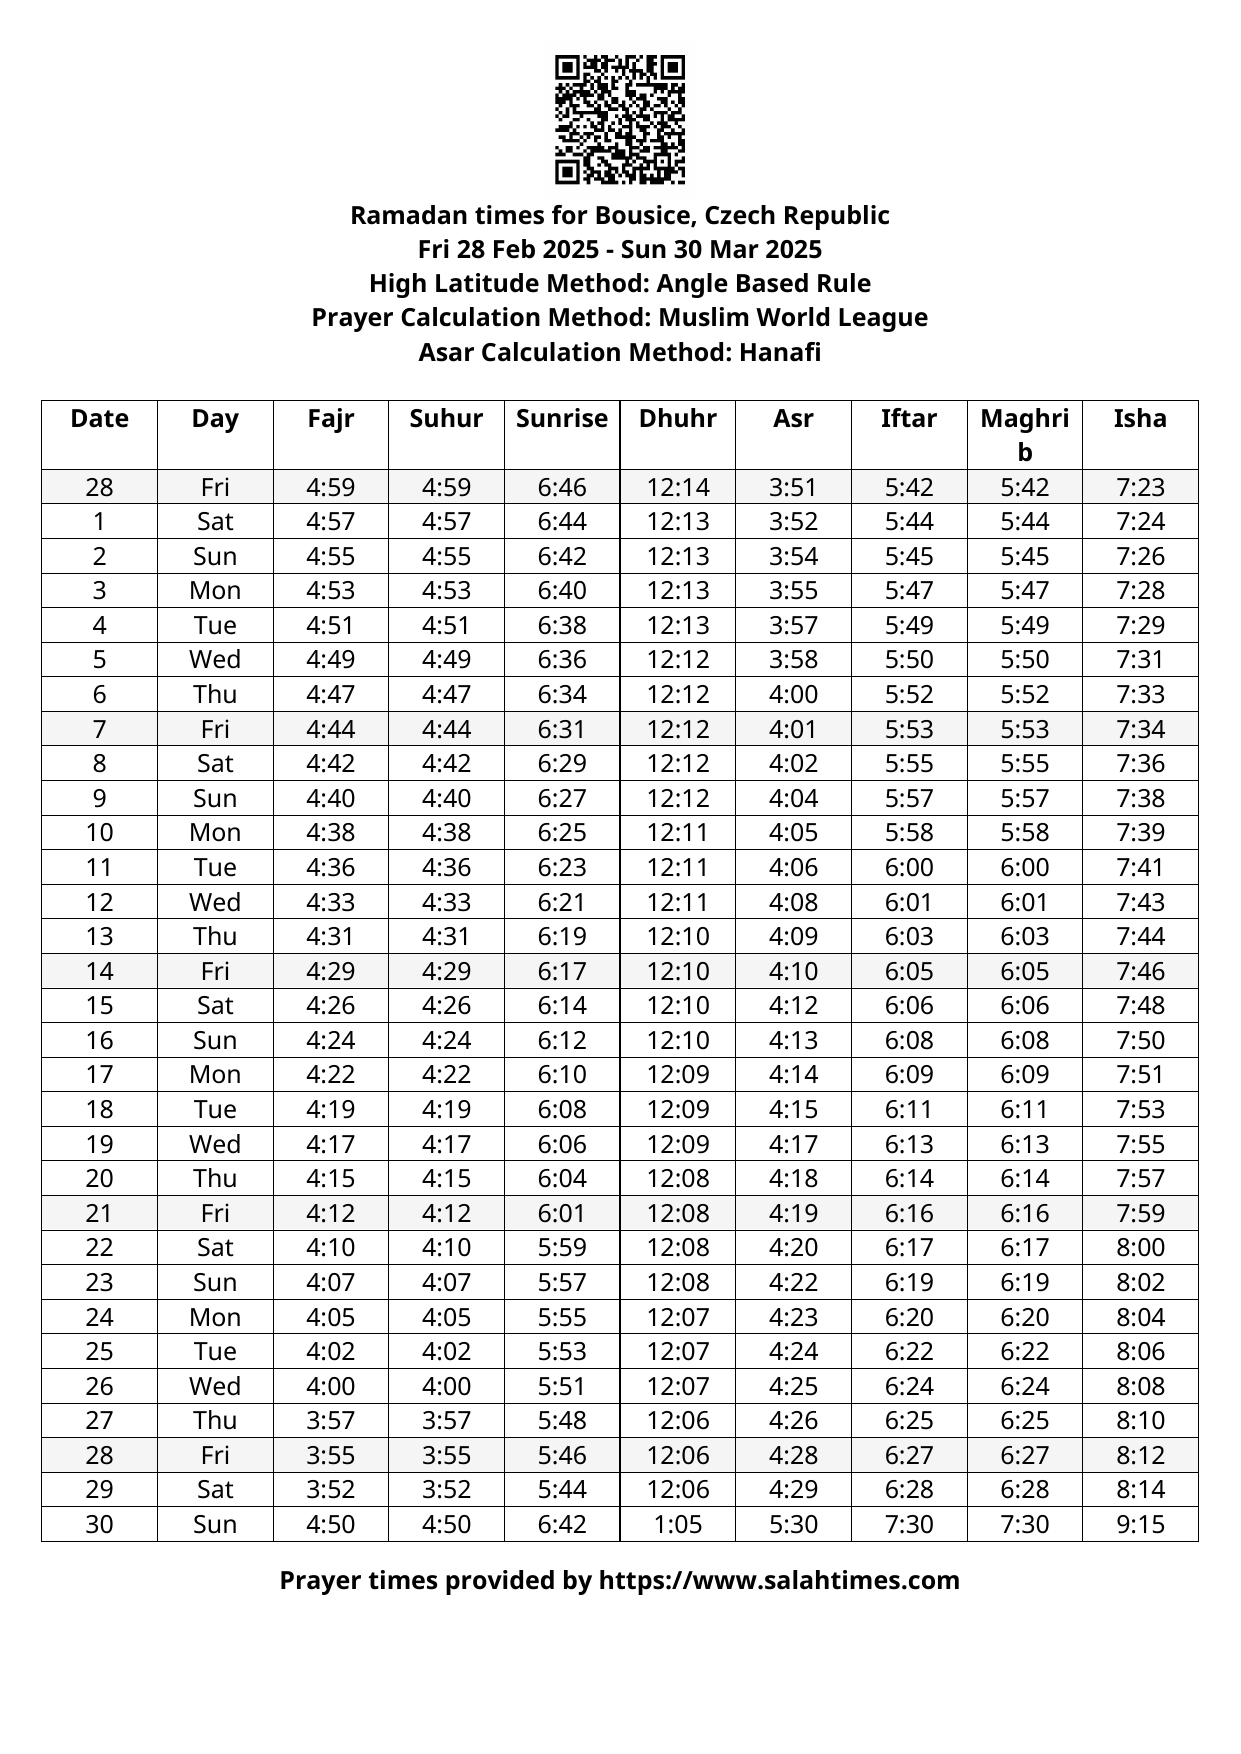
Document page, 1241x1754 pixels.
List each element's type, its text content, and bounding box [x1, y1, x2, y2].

table_header Iftar [852, 401, 967, 469]
table_cell 5:55 [852, 746, 967, 780]
table_cell 4:33 [274, 885, 388, 918]
table_cell 12:12 [621, 781, 735, 814]
table_cell 6:36 [505, 643, 619, 676]
table_cell 5:53 [505, 1334, 619, 1368]
table_cell 6:09 [852, 1058, 967, 1091]
table_cell 4:59 [389, 470, 504, 503]
table_cell 10 [42, 816, 157, 849]
table_cell Fri [158, 470, 273, 503]
table_cell 6:08 [505, 1092, 619, 1126]
table_cell 6:00 [852, 850, 967, 884]
table_cell Fri [158, 1196, 273, 1229]
table_cell 6:05 [852, 954, 967, 987]
table_header Suhur [389, 401, 504, 469]
table_cell 7:43 [1083, 885, 1198, 918]
table_cell 4:29 [389, 954, 504, 987]
table_header Isha [1083, 401, 1198, 469]
table_cell 4:29 [736, 1473, 851, 1506]
table_cell 4:57 [389, 504, 504, 538]
table_cell Tue [158, 1092, 273, 1126]
table_cell 18 [42, 1092, 157, 1126]
table_cell 3:57 [389, 1404, 504, 1437]
table_cell 16 [42, 1023, 157, 1057]
table_cell 5:50 [852, 643, 967, 676]
table_cell 6:28 [968, 1473, 1082, 1506]
table_cell 4:33 [389, 885, 504, 918]
table_cell 4:53 [274, 574, 388, 607]
table_cell 12:06 [621, 1438, 735, 1472]
table_cell 4:02 [389, 1334, 504, 1368]
table_cell 5:59 [505, 1231, 619, 1264]
table_cell 6:17 [968, 1231, 1082, 1264]
table_cell 12:10 [621, 989, 735, 1022]
table_cell 4:17 [274, 1127, 388, 1160]
table_cell 12:08 [621, 1265, 735, 1299]
table_cell 4:15 [274, 1161, 388, 1195]
table_cell 5:46 [505, 1438, 619, 1472]
table_cell 6:19 [852, 1265, 967, 1299]
table_header Dhuhr [621, 401, 735, 469]
table_cell Tue [158, 1334, 273, 1368]
table_cell Wed [158, 1127, 273, 1160]
table_cell 4:59 [274, 470, 388, 503]
table_cell 4:24 [389, 1023, 504, 1057]
table_cell 6:03 [852, 919, 967, 953]
table_cell 20 [42, 1161, 157, 1195]
table_cell 4:31 [274, 919, 388, 953]
table_cell 9:15 [1083, 1507, 1198, 1541]
table_cell 8:00 [1083, 1231, 1198, 1264]
table_cell 6:09 [968, 1058, 1082, 1091]
table_cell 6:22 [852, 1334, 967, 1368]
table_cell 12:10 [621, 954, 735, 987]
table_cell 4:53 [389, 574, 504, 607]
table_cell 3:55 [274, 1438, 388, 1472]
table_cell 5:45 [968, 539, 1082, 572]
table_cell 5:57 [852, 781, 967, 814]
table_cell 4:12 [736, 989, 851, 1022]
table_cell 12:08 [621, 1196, 735, 1229]
table_cell 4:08 [736, 885, 851, 918]
table_cell 5:58 [852, 816, 967, 849]
table_cell 6:28 [852, 1473, 967, 1506]
table_cell 12:10 [621, 1023, 735, 1057]
table_cell 4:31 [389, 919, 504, 953]
table_cell 5:52 [852, 677, 967, 711]
table_cell Fri [158, 954, 273, 987]
table_cell 6:06 [852, 989, 967, 1022]
table_cell Thu [158, 1161, 273, 1195]
table_header Fajr [274, 401, 388, 469]
table_cell 4:01 [736, 712, 851, 745]
table_cell 6:20 [852, 1300, 967, 1333]
table_cell 6:13 [968, 1127, 1082, 1160]
table_cell 12:14 [621, 470, 735, 503]
table_cell 12:13 [621, 539, 735, 572]
table_cell 4 [42, 608, 157, 642]
text Ramadan times for Bousice, Czech Republic [42, 198, 1198, 232]
table_cell 12:09 [621, 1127, 735, 1160]
table_cell 4:57 [274, 504, 388, 538]
table_cell 4:22 [274, 1058, 388, 1091]
table_cell Sat [158, 1473, 273, 1506]
table_cell 4:09 [736, 919, 851, 953]
table_cell 4:42 [389, 746, 504, 780]
table_cell 7:36 [1083, 746, 1198, 780]
table_cell Sun [158, 781, 273, 814]
table_cell 5:57 [505, 1265, 619, 1299]
table_cell Wed [158, 1369, 273, 1402]
table_header Asr [736, 401, 851, 469]
table_cell 4:44 [274, 712, 388, 745]
table_cell 4:07 [389, 1265, 504, 1299]
table_cell 3:51 [736, 470, 851, 503]
table_cell Sat [158, 746, 273, 780]
table_cell 12:06 [621, 1404, 735, 1437]
table_cell 4:10 [736, 954, 851, 987]
table_cell 7 [42, 712, 157, 745]
table_cell 3:57 [274, 1404, 388, 1437]
table_cell 6:19 [968, 1265, 1082, 1299]
table_cell Sun [158, 539, 273, 572]
table_cell 12:12 [621, 712, 735, 745]
table_cell 5:55 [505, 1300, 619, 1333]
table_cell 3:52 [274, 1473, 388, 1506]
table_cell 8:08 [1083, 1369, 1198, 1402]
table_cell 7:53 [1083, 1092, 1198, 1126]
table_cell 3:55 [736, 574, 851, 607]
table_cell 4:38 [274, 816, 388, 849]
table_cell 4:05 [389, 1300, 504, 1333]
table_cell 4:19 [736, 1196, 851, 1229]
table_cell 5:58 [968, 816, 1082, 849]
table_cell 6:16 [968, 1196, 1082, 1229]
table_cell 12:11 [621, 885, 735, 918]
text High Latitude Method: Angle Based Rule [42, 266, 1198, 300]
table_cell 6:06 [968, 989, 1082, 1022]
table_cell 12:12 [621, 746, 735, 780]
table_cell 7:24 [1083, 504, 1198, 538]
table_cell 4:19 [274, 1092, 388, 1126]
table_cell 15 [42, 989, 157, 1022]
table_cell 7:39 [1083, 816, 1198, 849]
table_cell 2 [42, 539, 157, 572]
table_cell 4:05 [274, 1300, 388, 1333]
table_cell 5:42 [852, 470, 967, 503]
table_cell 4:05 [736, 816, 851, 849]
table_cell 12:11 [621, 816, 735, 849]
table_cell 3 [42, 574, 157, 607]
table_cell 6:14 [852, 1161, 967, 1195]
table_cell 7:30 [968, 1507, 1082, 1541]
table_cell 4:51 [274, 608, 388, 642]
table_cell 6:22 [968, 1334, 1082, 1368]
table_cell 5:30 [736, 1507, 851, 1541]
table_cell 6 [42, 677, 157, 711]
table_cell 7:44 [1083, 919, 1198, 953]
table_cell 8:10 [1083, 1404, 1198, 1437]
table_cell 6:12 [505, 1023, 619, 1057]
table_cell 5 [42, 643, 157, 676]
table_cell 4:25 [736, 1369, 851, 1402]
table_header Day [158, 401, 273, 469]
table_cell 7:34 [1083, 712, 1198, 745]
table_cell 3:57 [736, 608, 851, 642]
table_cell 4:26 [389, 989, 504, 1022]
table_cell 4:17 [736, 1127, 851, 1160]
table_cell Thu [158, 1404, 273, 1437]
table_cell 23 [42, 1265, 157, 1299]
text Prayer Calculation Method: Muslim World League [42, 300, 1198, 334]
table_cell 7:33 [1083, 677, 1198, 711]
table_cell 5:47 [852, 574, 967, 607]
table_cell 6:05 [968, 954, 1082, 987]
table_cell 4:22 [389, 1058, 504, 1091]
table_cell 5:50 [968, 643, 1082, 676]
table_cell 7:29 [1083, 608, 1198, 642]
text Fri 28 Feb 2025 - Sun 30 Mar 2025 [42, 232, 1198, 266]
table_cell 4:40 [274, 781, 388, 814]
table_cell 17 [42, 1058, 157, 1091]
table_cell 4:22 [736, 1265, 851, 1299]
table_cell 12:09 [621, 1092, 735, 1126]
table_header Sunrise [505, 401, 619, 469]
table_cell 8:12 [1083, 1438, 1198, 1472]
picture [542, 41, 699, 198]
table_cell 4:49 [389, 643, 504, 676]
table_cell 6:25 [505, 816, 619, 849]
table_cell 12:07 [621, 1369, 735, 1402]
table_cell 8:02 [1083, 1265, 1198, 1299]
table_cell 5:53 [852, 712, 967, 745]
table_cell 6:44 [505, 504, 619, 538]
table_cell 26 [42, 1369, 157, 1402]
table_cell 12:13 [621, 608, 735, 642]
table_cell 4:12 [389, 1196, 504, 1229]
table_cell 7:50 [1083, 1023, 1198, 1057]
table_cell 12:08 [621, 1161, 735, 1195]
table_cell 13 [42, 919, 157, 953]
table_cell 6:25 [852, 1404, 967, 1437]
table_cell 4:51 [389, 608, 504, 642]
table_cell 22 [42, 1231, 157, 1264]
table_cell 4:02 [736, 746, 851, 780]
table_cell 8 [42, 746, 157, 780]
table_cell 4:06 [736, 850, 851, 884]
table_cell 5:53 [968, 712, 1082, 745]
table_cell 3:54 [736, 539, 851, 572]
table_cell 6:31 [505, 712, 619, 745]
table_cell 6:03 [968, 919, 1082, 953]
table_cell 4:07 [274, 1265, 388, 1299]
table_cell 3:52 [389, 1473, 504, 1506]
table_cell 7:23 [1083, 470, 1198, 503]
table_cell 8:14 [1083, 1473, 1198, 1506]
table_cell 5:57 [968, 781, 1082, 814]
table_cell 4:42 [274, 746, 388, 780]
table_cell 4:29 [274, 954, 388, 987]
table_cell 3:58 [736, 643, 851, 676]
table_cell 12:11 [621, 850, 735, 884]
table_cell Wed [158, 643, 273, 676]
table_header Date [42, 401, 157, 469]
table_cell 1:05 [621, 1507, 735, 1541]
table_cell 6:24 [968, 1369, 1082, 1402]
table_cell Thu [158, 919, 273, 953]
table_cell Tue [158, 850, 273, 884]
table_cell 4:14 [736, 1058, 851, 1091]
table_cell Sat [158, 1231, 273, 1264]
table_cell 7:38 [1083, 781, 1198, 814]
table_cell 4:10 [274, 1231, 388, 1264]
table_cell 28 [42, 470, 157, 503]
table_cell 5:51 [505, 1369, 619, 1402]
table_cell 27 [42, 1404, 157, 1437]
table_cell 4:15 [389, 1161, 504, 1195]
table_cell 12:07 [621, 1334, 735, 1368]
table_cell Tue [158, 608, 273, 642]
table_cell 6:04 [505, 1161, 619, 1195]
table_cell 4:26 [274, 989, 388, 1022]
table_cell 4:13 [736, 1023, 851, 1057]
table_cell 6:08 [852, 1023, 967, 1057]
table_cell 4:28 [736, 1438, 851, 1472]
table_cell Wed [158, 885, 273, 918]
table_cell 12:12 [621, 677, 735, 711]
table_cell 24 [42, 1300, 157, 1333]
table_cell Mon [158, 1058, 273, 1091]
table_cell Sun [158, 1265, 273, 1299]
table_cell 6:25 [968, 1404, 1082, 1437]
table_cell 19 [42, 1127, 157, 1160]
table_cell 4:50 [389, 1507, 504, 1541]
table_cell 4:44 [389, 712, 504, 745]
table_cell 6:11 [968, 1092, 1082, 1126]
table_cell 8:06 [1083, 1334, 1198, 1368]
text Asar Calculation Method: Hanafi [42, 334, 1198, 368]
table_cell 6:14 [505, 989, 619, 1022]
table_cell 6:27 [505, 781, 619, 814]
table_cell 5:44 [968, 504, 1082, 538]
table_cell 6:27 [852, 1438, 967, 1472]
table_cell 5:52 [968, 677, 1082, 711]
table_cell 4:02 [274, 1334, 388, 1368]
table_cell 5:45 [852, 539, 967, 572]
table_cell 4:50 [274, 1507, 388, 1541]
table_cell 7:26 [1083, 539, 1198, 572]
table_cell 6:46 [505, 470, 619, 503]
table_cell 3:52 [736, 504, 851, 538]
table_cell 6:34 [505, 677, 619, 711]
table_cell 4:12 [274, 1196, 388, 1229]
table_cell 4:55 [389, 539, 504, 572]
table_cell 7:48 [1083, 989, 1198, 1022]
table_cell 4:49 [274, 643, 388, 676]
table_cell 5:42 [968, 470, 1082, 503]
table_cell 6:10 [505, 1058, 619, 1091]
table_cell 5:48 [505, 1404, 619, 1437]
table_cell 6:20 [968, 1300, 1082, 1333]
table_cell 6:19 [505, 919, 619, 953]
table_cell 7:30 [852, 1507, 967, 1541]
table_cell 12:09 [621, 1058, 735, 1091]
table_cell 6:11 [852, 1092, 967, 1126]
table_cell 6:00 [968, 850, 1082, 884]
table_cell 4:26 [736, 1404, 851, 1437]
table_cell 6:16 [852, 1196, 967, 1229]
table_cell 12 [42, 885, 157, 918]
table_cell 5:49 [852, 608, 967, 642]
table_cell 5:44 [505, 1473, 619, 1506]
table_cell 14 [42, 954, 157, 987]
table_cell Fri [158, 712, 273, 745]
table_cell 4:00 [736, 677, 851, 711]
table_cell 8:04 [1083, 1300, 1198, 1333]
table_cell 30 [42, 1507, 157, 1541]
table_cell 12:13 [621, 504, 735, 538]
table_cell 6:14 [968, 1161, 1082, 1195]
table_cell Mon [158, 1300, 273, 1333]
table_cell 4:47 [389, 677, 504, 711]
table_cell 4:38 [389, 816, 504, 849]
table_cell Sun [158, 1023, 273, 1057]
table_cell 12:07 [621, 1300, 735, 1333]
table_cell 28 [42, 1438, 157, 1472]
table_cell 7:31 [1083, 643, 1198, 676]
table_cell 9 [42, 781, 157, 814]
table_cell 4:55 [274, 539, 388, 572]
table_cell 4:36 [274, 850, 388, 884]
table_cell 12:12 [621, 643, 735, 676]
table_cell 6:13 [852, 1127, 967, 1160]
table_cell 29 [42, 1473, 157, 1506]
table_cell Mon [158, 816, 273, 849]
table_cell 4:17 [389, 1127, 504, 1160]
table_cell Sat [158, 504, 273, 538]
table_cell Sun [158, 1507, 273, 1541]
table_cell 21 [42, 1196, 157, 1229]
table_cell 4:24 [736, 1334, 851, 1368]
table_cell 12:13 [621, 574, 735, 607]
table_cell 6:08 [968, 1023, 1082, 1057]
table_cell 6:17 [505, 954, 619, 987]
table_cell 11 [42, 850, 157, 884]
table_cell 6:42 [505, 539, 619, 572]
table_cell 6:42 [505, 1507, 619, 1541]
table_cell 5:55 [968, 746, 1082, 780]
table_cell Mon [158, 574, 273, 607]
table_cell 6:06 [505, 1127, 619, 1160]
table_cell 4:00 [389, 1369, 504, 1402]
table_cell 4:00 [274, 1369, 388, 1402]
table_cell 6:21 [505, 885, 619, 918]
table_cell 6:38 [505, 608, 619, 642]
table_cell Thu [158, 677, 273, 711]
table_header Maghrib [968, 401, 1082, 469]
table_cell 6:01 [505, 1196, 619, 1229]
table_cell 4:47 [274, 677, 388, 711]
table_cell 1 [42, 504, 157, 538]
table_cell 4:04 [736, 781, 851, 814]
table_cell 7:46 [1083, 954, 1198, 987]
table_cell 6:27 [968, 1438, 1082, 1472]
table_cell 25 [42, 1334, 157, 1368]
table_cell 6:29 [505, 746, 619, 780]
table_cell 5:47 [968, 574, 1082, 607]
table_cell 7:55 [1083, 1127, 1198, 1160]
table_cell 7:28 [1083, 574, 1198, 607]
table_cell 5:49 [968, 608, 1082, 642]
table_cell 4:40 [389, 781, 504, 814]
table_cell 6:01 [852, 885, 967, 918]
table_cell Sat [158, 989, 273, 1022]
table_cell 6:17 [852, 1231, 967, 1264]
table_cell 12:06 [621, 1473, 735, 1506]
table_cell 7:41 [1083, 850, 1198, 884]
table_cell 4:23 [736, 1300, 851, 1333]
table_cell 4:20 [736, 1231, 851, 1264]
table_cell 6:40 [505, 574, 619, 607]
table_cell 12:08 [621, 1231, 735, 1264]
table_cell 4:19 [389, 1092, 504, 1126]
table_cell 6:01 [968, 885, 1082, 918]
table_cell 12:10 [621, 919, 735, 953]
table_cell 6:24 [852, 1369, 967, 1402]
table_cell 7:51 [1083, 1058, 1198, 1091]
table_cell 4:10 [389, 1231, 504, 1264]
text Prayer times provided by https://www.salahtimes.com [42, 1563, 1198, 1597]
table_cell 6:23 [505, 850, 619, 884]
table_cell 3:55 [389, 1438, 504, 1472]
table_cell 5:44 [852, 504, 967, 538]
table_cell 4:18 [736, 1161, 851, 1195]
table_cell 4:15 [736, 1092, 851, 1126]
table_cell Fri [158, 1438, 273, 1472]
table_cell 4:36 [389, 850, 504, 884]
table_cell 4:24 [274, 1023, 388, 1057]
table_cell 7:57 [1083, 1161, 1198, 1195]
table_cell 7:59 [1083, 1196, 1198, 1229]
